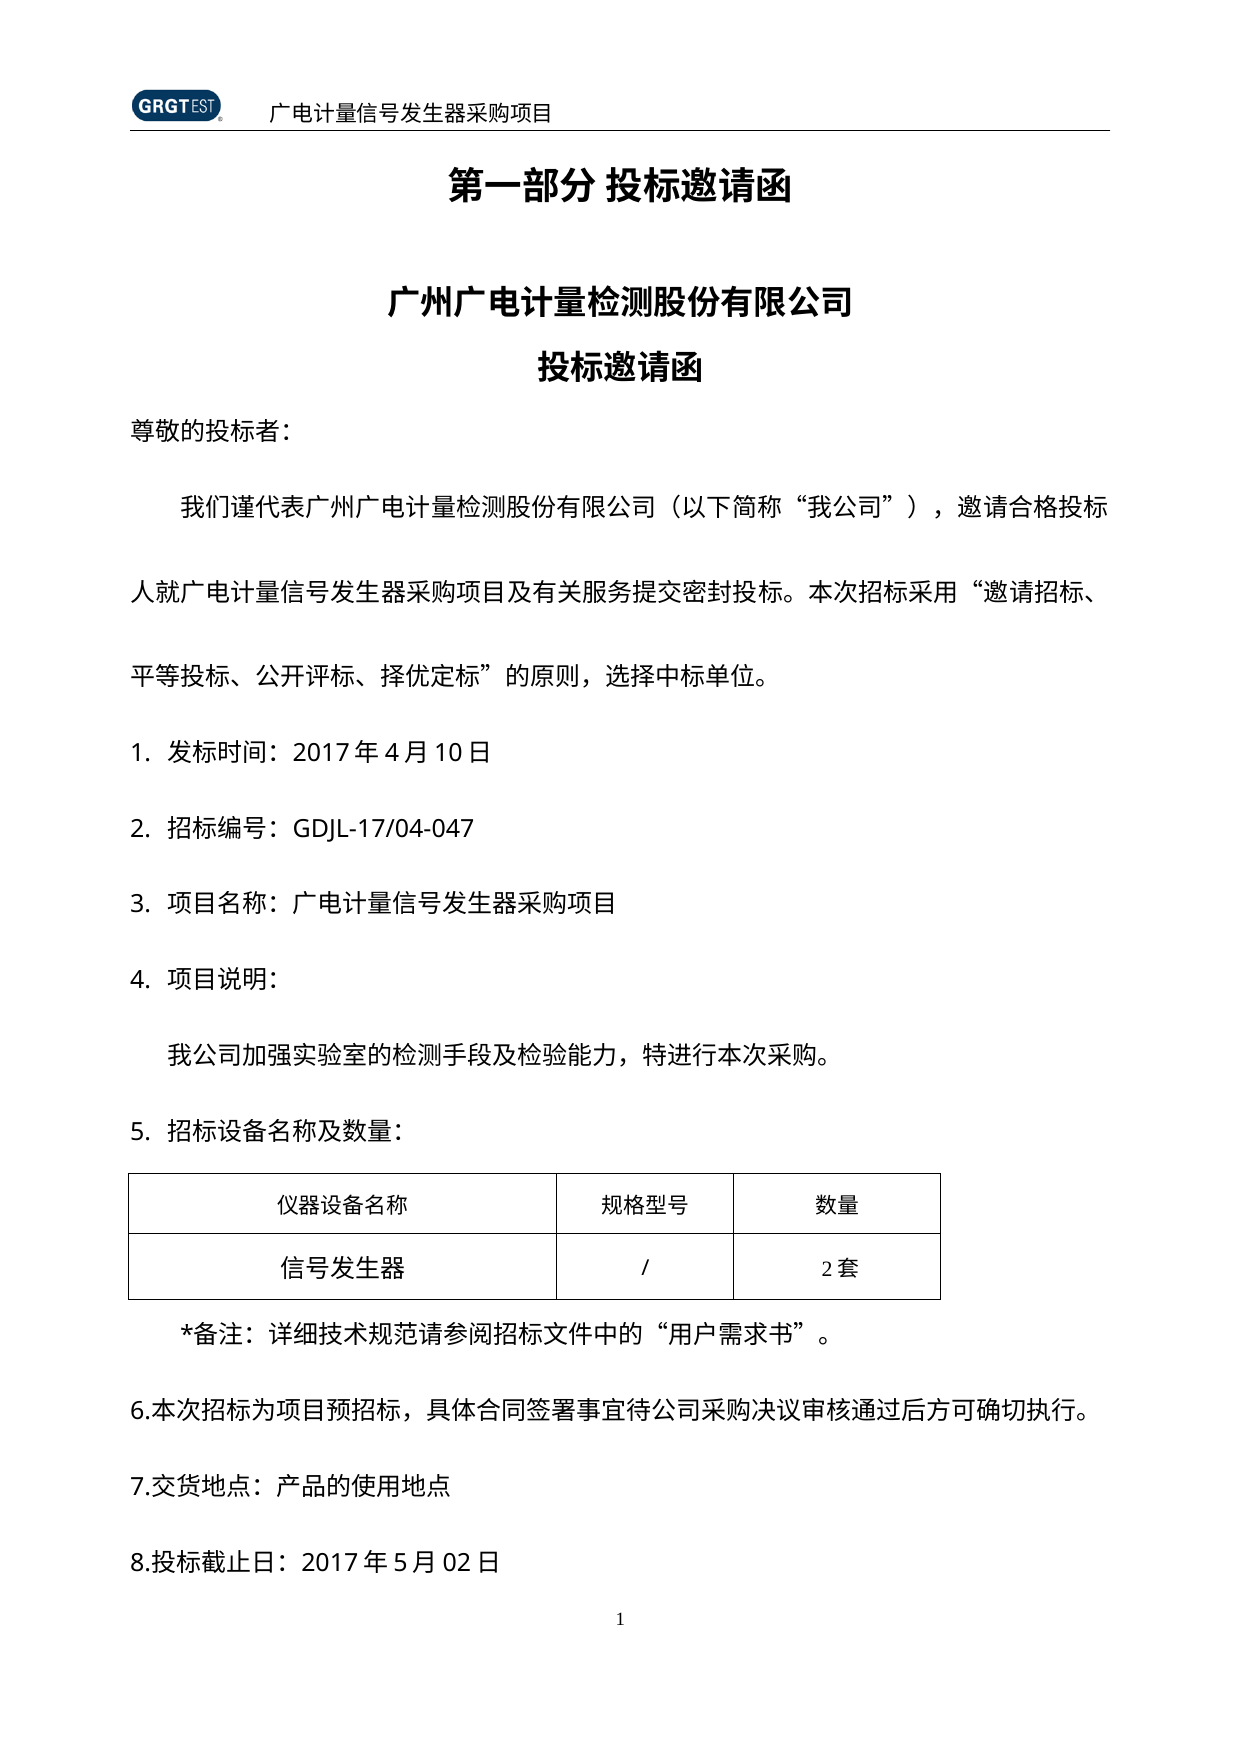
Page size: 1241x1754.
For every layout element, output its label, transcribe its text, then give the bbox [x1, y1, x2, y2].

subtitle 第一部分 投标邀请函 [130, 151, 1110, 216]
text 投标邀请函 [130, 332, 1110, 397]
list 招标编号：GDJL-17/04-047 [130, 794, 1110, 859]
list 项目名称：广电计量信号发生器采购项目 [130, 869, 1110, 934]
text 6.本次招标为项目预招标，具体合同签署事宜待公司采购决议审核通过后方可确切执行。 [130, 1376, 1110, 1441]
text 7.交货地点：产品的使用地点 [130, 1452, 1110, 1517]
table_cell / [557, 1234, 733, 1299]
text 8.投标截止日：2017年5月02日 [130, 1528, 1110, 1593]
list 项目说明： [130, 945, 1110, 1010]
text 我们谨代表广州广电计量检测股份有限公司（以下简称“我公司”），邀请合格投标人就广电计量信号发生器采购项目及有关服务提交密封投标。本次招标采用“邀请招标、平等投标、公开评标、择优定标”的原则，选择中标单位。 [130, 473, 1110, 707]
text 尊敬的投标者： [130, 397, 1110, 462]
table_header 仪器设备名称 [129, 1174, 556, 1233]
list 发标时间：2017年4月10日 [130, 718, 1110, 783]
list 我公司加强实验室的检测手段及检验能力，特进行本次采购。 [167, 1021, 1110, 1086]
table_header 数量 [734, 1174, 940, 1233]
table_cell 信号发生器 [129, 1234, 556, 1299]
table_cell 2套 [734, 1234, 940, 1299]
list 招标设备名称及数量： [130, 1097, 1110, 1162]
text *备注：详细技术规范请参阅招标文件中的“用户需求书”。 [130, 1300, 1110, 1365]
picture [129, 88, 224, 122]
text 广州广电计量检测股份有限公司 [130, 267, 1110, 332]
table_header 规格型号 [557, 1174, 733, 1233]
